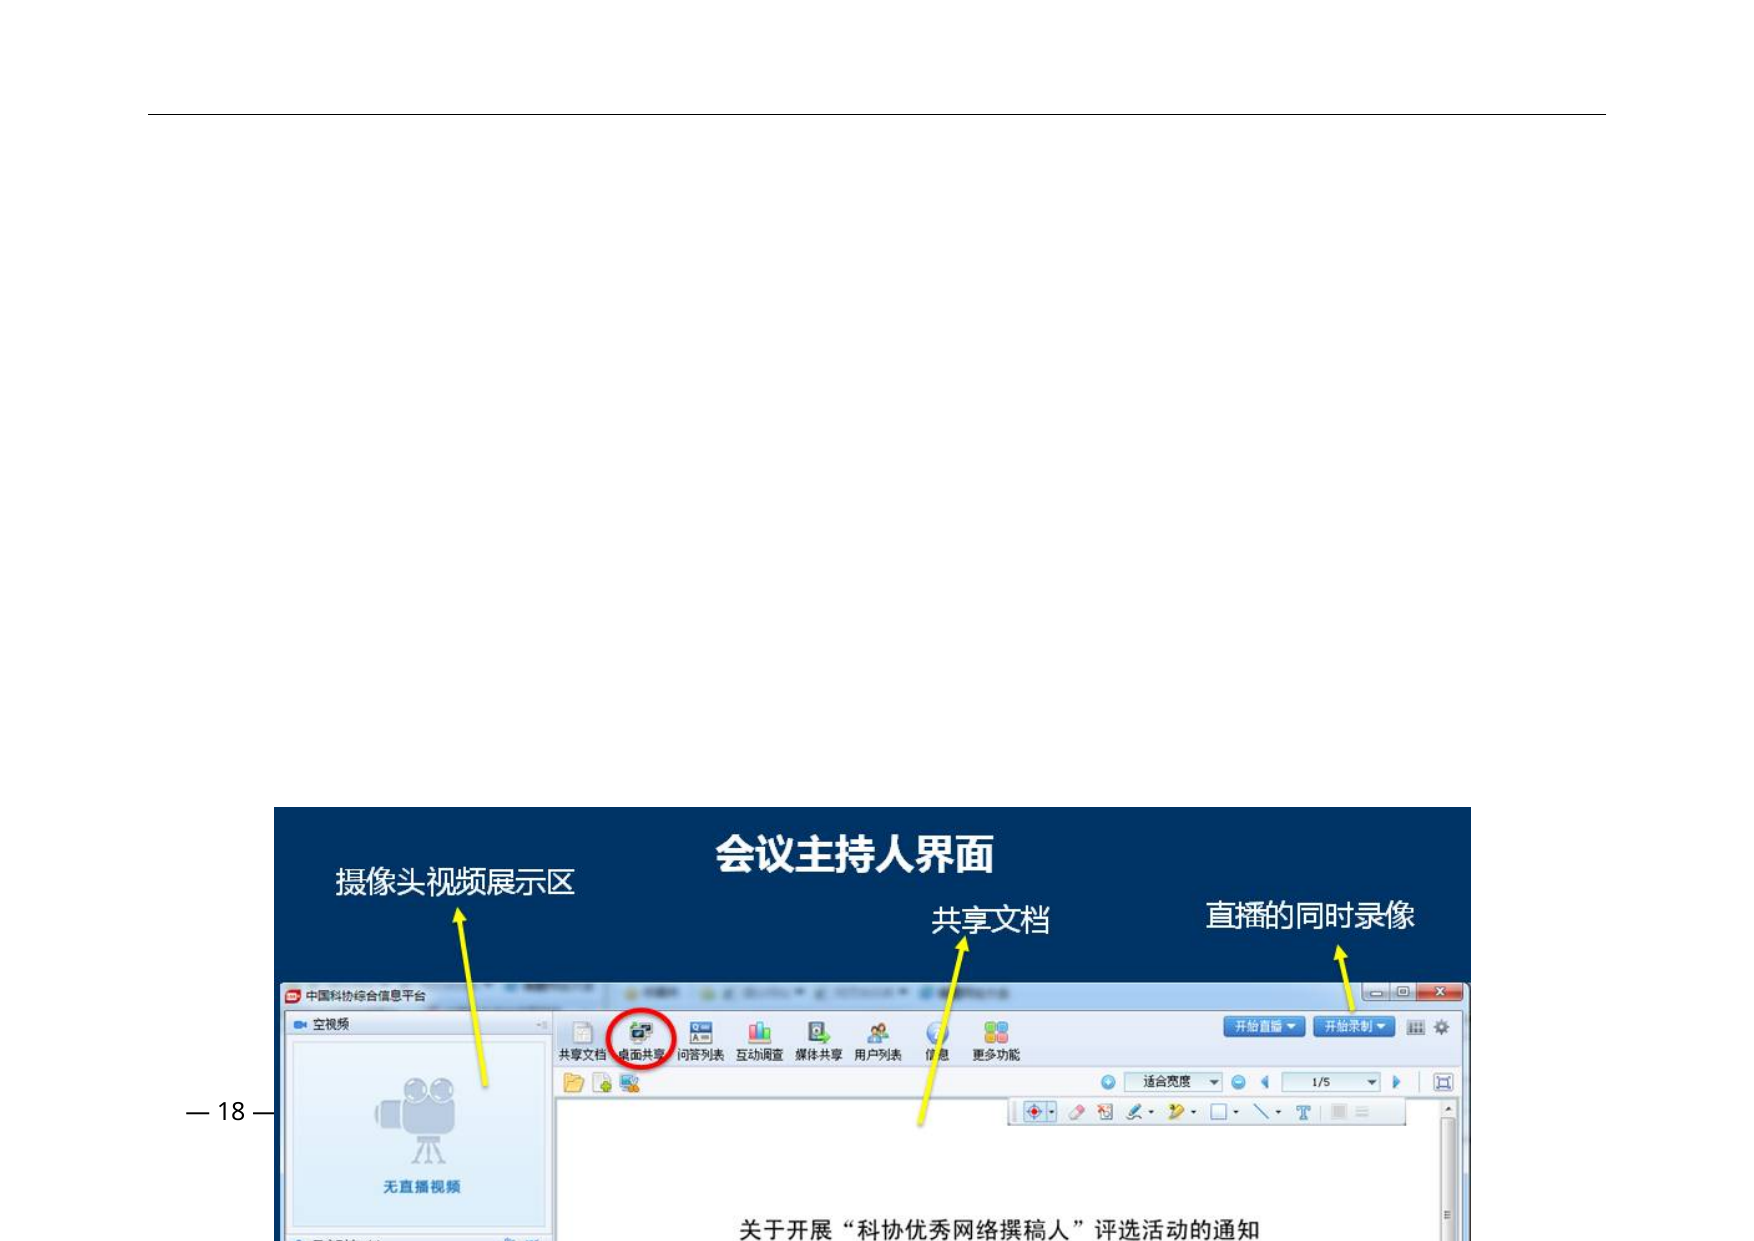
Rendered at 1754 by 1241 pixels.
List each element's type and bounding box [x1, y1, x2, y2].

picture [274, 807, 1471, 1241]
